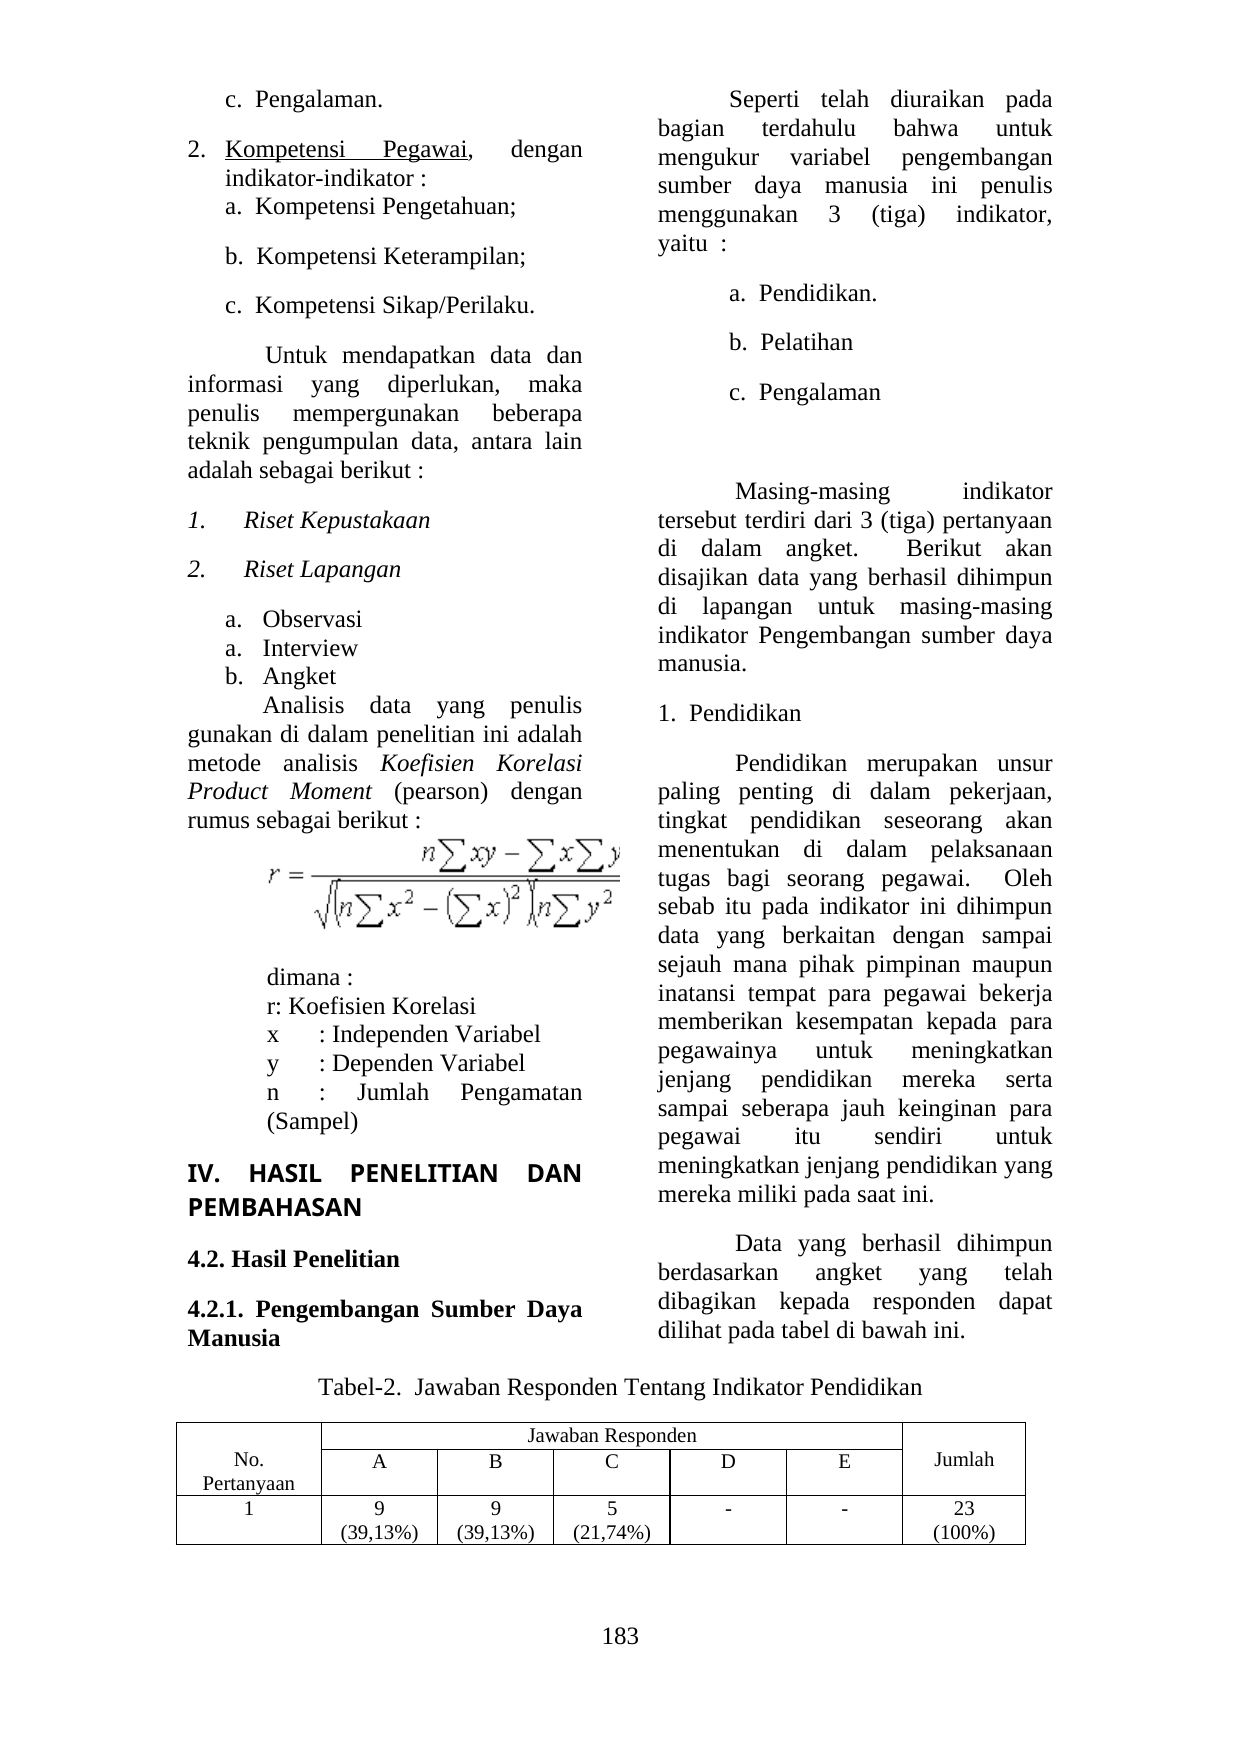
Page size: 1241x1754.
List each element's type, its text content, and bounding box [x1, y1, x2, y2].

list Interview [225, 633, 583, 661]
table_cell 5 (21,74%) [554, 1496, 669, 1544]
table_cell 9 (39,13%) [322, 1496, 437, 1544]
table_cell B [438, 1450, 553, 1495]
table_header No. Pertanyaan [177, 1423, 321, 1495]
table_header Jumlah [903, 1423, 1025, 1495]
table_cell - [671, 1496, 786, 1544]
text Tabel-2. Jawaban Responden Tentang Indikator Pendidikan [187, 1372, 1053, 1401]
text Data yang berhasil dihimpun berdasarkan angket yang telah dibagikan kepada responden dapat dilihat pada tabel di bawah ini. [658, 1228, 1053, 1343]
text b. Kompetensi Keterampilan; [225, 241, 583, 270]
table_cell D [671, 1450, 786, 1495]
text Pendidikan merupakan unsur paling penting di dalam pekerjaan, tingkat pendidikan seseorang akan menentukan di dalam pelaksanaan tugas bagi seorang pegawai. Oleh sebab itu pada indikator ini dihimpun data yang berkaitan dengan sampai sejauh mana pihak pimpinan maupun inatansi tempat para pegawai bekerja memberikan kesempatan kepada para pegawainya untuk meningkatkan jenjang pendidikan mereka serta sampai seberapa jauh keinginan para pegawai itu sendiri untuk meningkatkan jenjang pendidikan yang mereka miliki pada saat ini. [658, 748, 1053, 1208]
table_cell 23 (100%) [903, 1496, 1025, 1544]
text b. Pelatihan [729, 327, 1053, 356]
table_cell 1 [177, 1496, 321, 1544]
list Riset Kepustakaan [187, 505, 583, 533]
list n : Jumlah Pengamatan (Sampel) [267, 1077, 583, 1134]
text c. Kompetensi Sikap/Perilaku. [225, 291, 583, 319]
text 4.2.1. Pengembangan Sumber Daya Manusia [187, 1294, 583, 1351]
text 1. Pendidikan [658, 698, 1053, 727]
list Observasi [225, 604, 583, 633]
list Angket [225, 661, 583, 690]
text c. Pengalaman [729, 377, 1053, 406]
table_cell - [787, 1496, 902, 1544]
picture [266, 833, 620, 934]
text a. Kompetensi Pengetahuan; [225, 191, 583, 220]
text Masing-masing indikator tersebut terdiri dari 3 (tiga) pertanyaan di dalam angket. Berikut akan disajikan data yang berhasil dihimpun di lapangan untuk masing-masing indikator Pengembangan sumber daya manusia. [658, 476, 1053, 677]
text Seperti telah diuraikan pada bagian terdahulu bahwa untuk mengukur variabel pengembangan sumber daya manusia ini penulis menggunakan 3 (tiga) indikator, yaitu : [658, 84, 1053, 257]
text a. Pendidikan. [729, 278, 1053, 306]
table_header Jawaban Responden [322, 1423, 902, 1448]
list dimana : [267, 962, 583, 991]
list Riset Lapangan [187, 554, 583, 583]
table_cell C [554, 1450, 669, 1495]
list Analisis data yang penulis gunakan di dalam penelitian ini adalah metode analisis Koefisien Korelasi Product Moment (pearson) dengan rumus sebagai berikut : [187, 690, 583, 834]
text c. Pengalaman. [225, 84, 583, 113]
table_cell E [787, 1450, 902, 1495]
table_cell A [322, 1450, 437, 1495]
list y : Dependen Variabel [267, 1048, 583, 1077]
table_cell 9 (39,13%) [438, 1496, 553, 1544]
list x : Independen Variabel [267, 1019, 583, 1048]
text 4.2. Hasil Penelitian [187, 1244, 583, 1273]
list Kompetensi Pegawai, dengan indikator-indikator : [187, 134, 583, 191]
text IV. HASIL PENELITIAN DAN PEMBAHASAN [187, 1155, 583, 1223]
text Untuk mendapatkan data dan informasi yang diperlukan, maka penulis mempergunakan beberapa teknik pengumpulan data, antara lain adalah sebagai berikut : [187, 340, 583, 484]
list r : Koefisien Korelasi [267, 991, 583, 1019]
